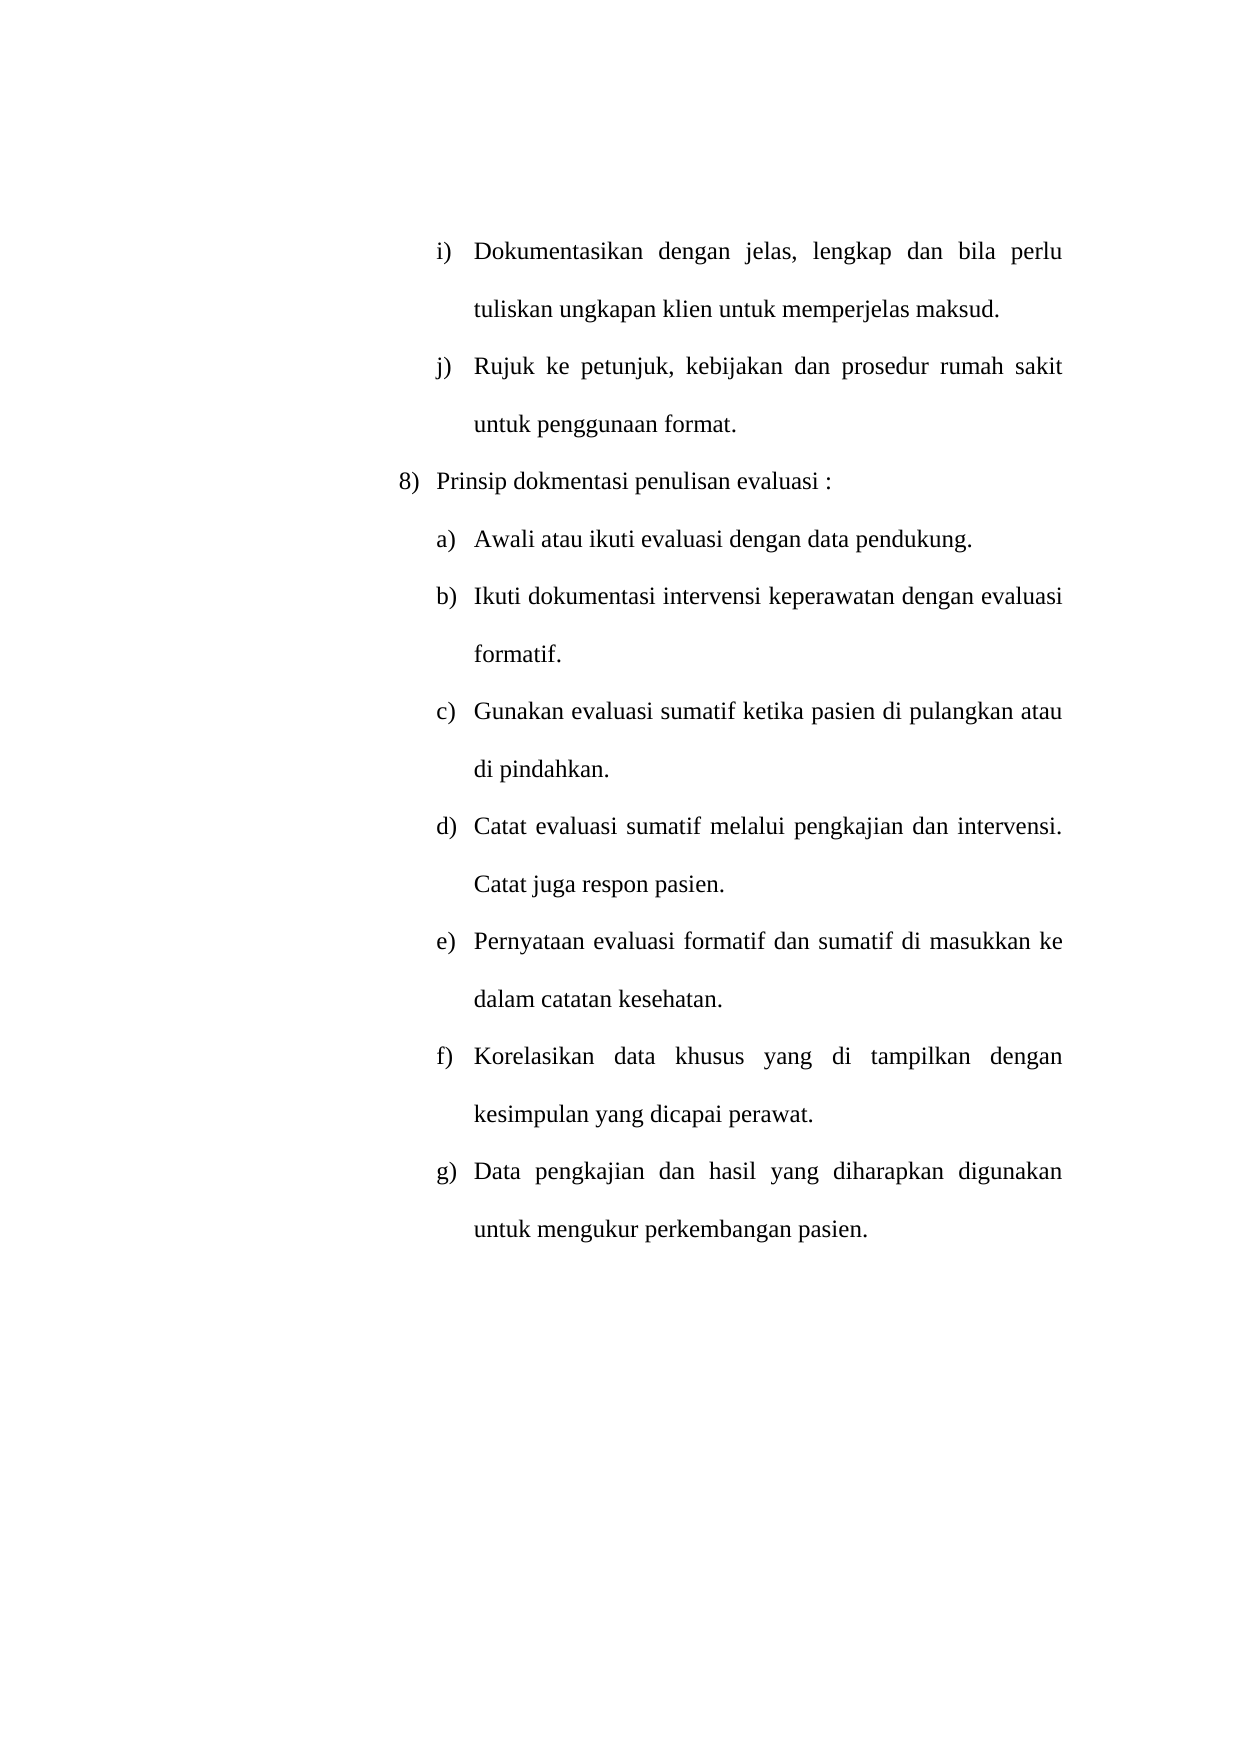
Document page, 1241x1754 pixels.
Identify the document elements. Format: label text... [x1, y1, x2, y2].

list Data pengkajian dan hasil yang diharapkan digunakan untuk mengukur perkembangan pasien. [436, 1156, 1063, 1242]
list Awali atau ikuti evaluasi dengan data pendukung. [436, 524, 1063, 552]
list Gunakan evaluasi sumatif ketika pasien di pulangkan atau di pindahkan. [436, 696, 1063, 782]
list Dokumentasikan dengan jelas, lengkap dan bila perlu tuliskan ungkapan klien untuk memperjelas maksud. [436, 236, 1063, 322]
list Prinsip dokmentasi penulisan evaluasi : [399, 466, 1063, 495]
list Rujuk ke petunjuk, kebijakan dan prosedur rumah sakit untuk penggunaan format. [436, 351, 1063, 437]
list Ikuti dokumentasi intervensi keperawatan dengan evaluasi formatif. [436, 581, 1063, 667]
list Korelasikan data khusus yang di tampilkan dengan kesimpulan yang dicapai perawat. [436, 1041, 1063, 1127]
list Pernyataan evaluasi formatif dan sumatif di masukkan ke dalam catatan kesehatan. [436, 926, 1063, 1012]
list Catat evaluasi sumatif melalui pengkajian dan intervensi. Catat juga respon pasien. [436, 811, 1063, 897]
